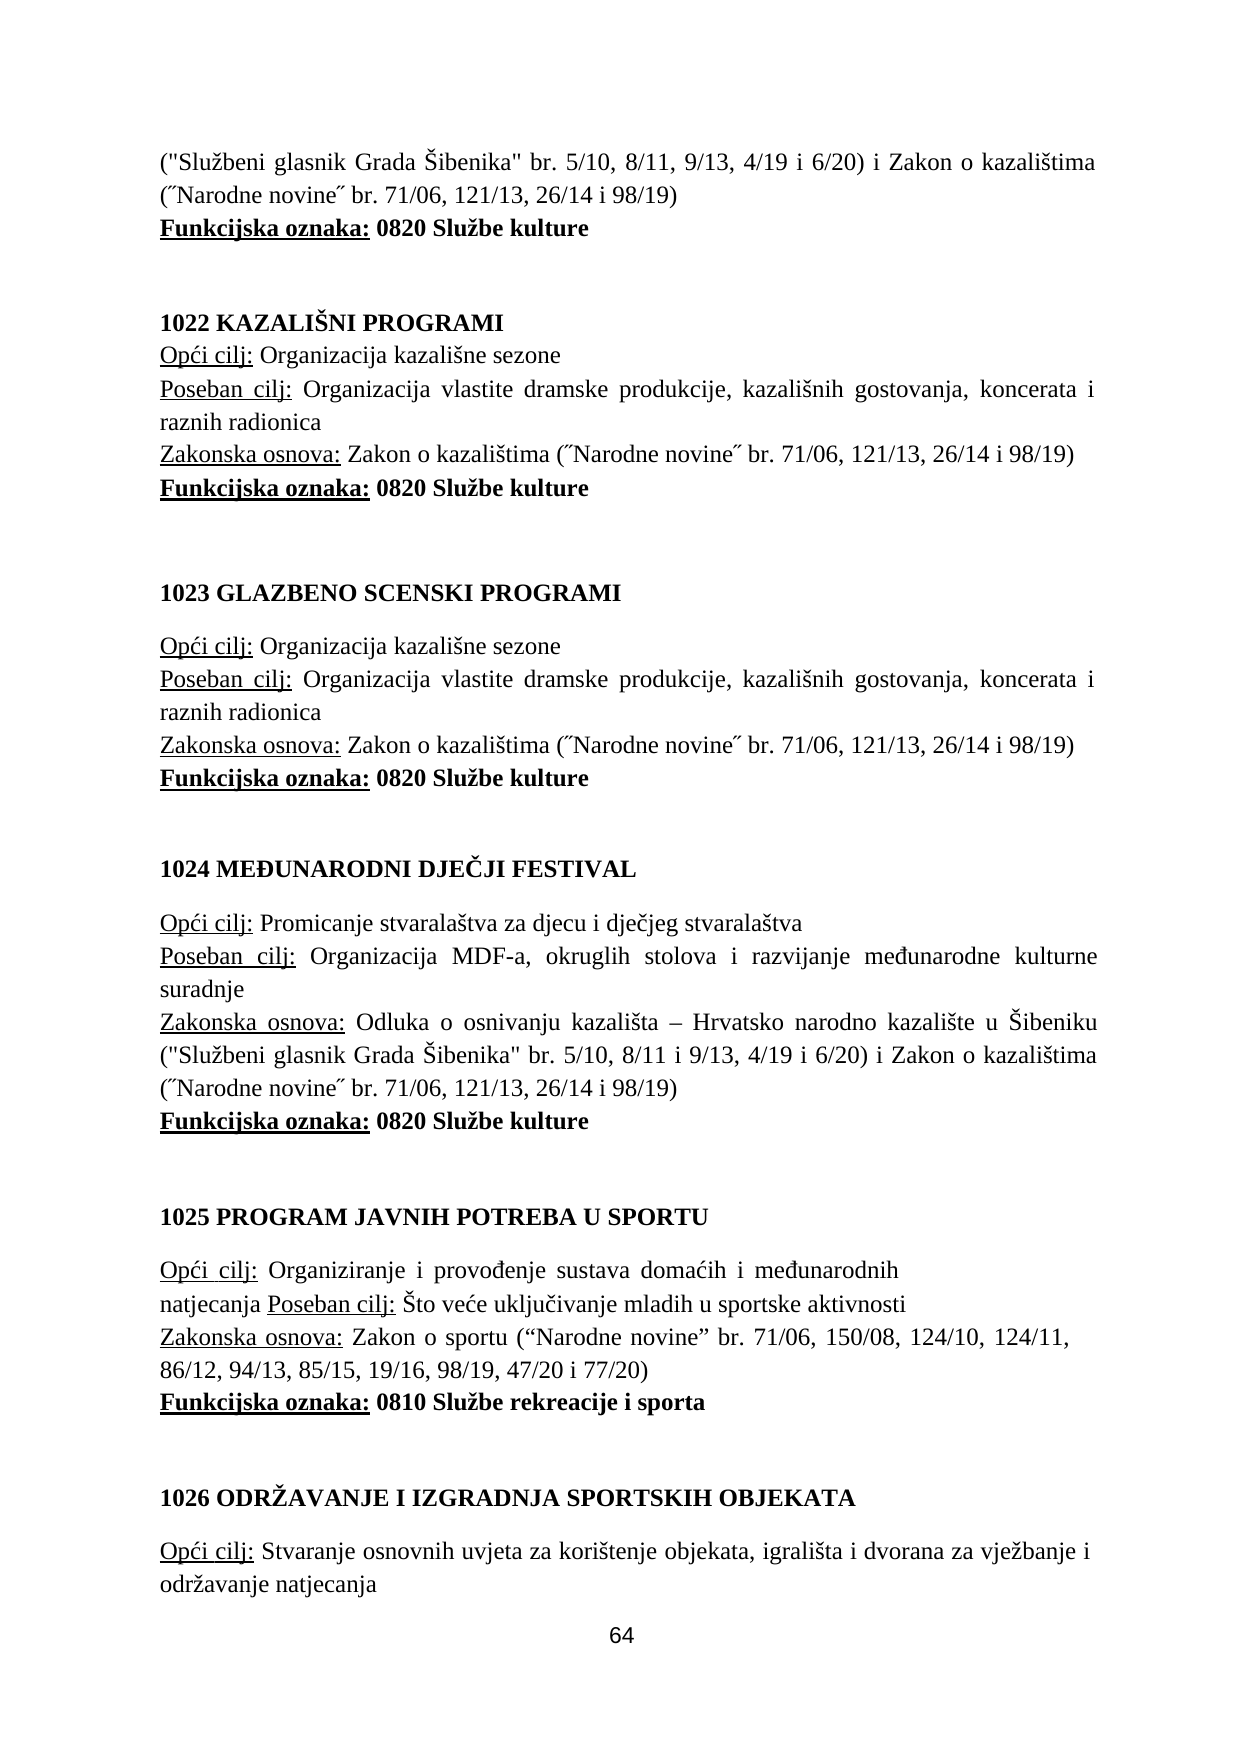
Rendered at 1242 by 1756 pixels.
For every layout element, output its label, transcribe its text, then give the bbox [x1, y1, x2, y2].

text 1025 PROGRAM JAVNIH POTREBA U SPORTU [159, 1202, 1110, 1231]
text Opći cilj: Organiziranje i provođenje sustava domaćih i međunarodnih natjecanja Poseban cilj: Što veće uključivanje mladih u sportske aktivnosti [159, 1256, 963, 1317]
text 1026 ODRŽAVANJE I IZGRADNJA SPORTSKIH OBJEKATA [159, 1483, 1110, 1511]
text Zakonska osnova: Zakon o kazalištima (˝Narodne novine˝ br. 71/06, 121/13, 26/14 i 98/19) [159, 731, 1110, 759]
text Funkcijska oznaka: 0820 Službe kulture [159, 1106, 1110, 1135]
text 1024 MEĐUNARODNI DJEČJI FESTIVAL [159, 854, 1110, 883]
text Funkcijska oznaka: 0810 Službe rekreacije i sporta [159, 1388, 1110, 1416]
text Zakonska osnova: Zakon o kazalištima (˝Narodne novine˝ br. 71/06, 121/13, 26/14 i 98/19) [159, 440, 1110, 468]
text Opći cilj: Organizacija kazališne sezone [159, 631, 1110, 660]
text Funkcijska oznaka: 0820 Službe kulture [159, 763, 1110, 792]
text Opći cilj: Stvaranje osnovnih uvjeta za korištenje objekata, igrališta i dvorana za vježbanje i održavanje natjecanja [159, 1536, 1110, 1598]
text Opći cilj: Organizacija kazališne sezone [159, 340, 1110, 369]
text ("Službeni glasnik Grada Šibenika" br. 5/10, 8/11, 9/13, 4/19 i 6/20) i Zakon o kazalištima (˝Narodne novine˝ br. 71/06, 121/13, 26/14 i 98/19) [159, 147, 1110, 209]
text 1023 GLAZBENO SCENSKI PROGRAMI [159, 578, 1110, 606]
text Funkcijska oznaka: 0820 Službe kulture [159, 213, 1110, 242]
text Poseban cilj: Organizacija MDF-a, okruglih stolova i razvijanje međunarodne kulturne suradnje [159, 941, 1098, 1003]
text 1022 KAZALIŠNI PROGRAMI [159, 308, 1110, 337]
text Zakonska osnova: Zakon o sportu (“Narodne novine” br. 71/06, 150/08, 124/10, 124/11, 86/12, 94/13, 85/15, 19/16, 98/19, 47/20 i 77/20) [159, 1322, 1110, 1384]
text Poseban cilj: Organizacija vlastite dramske produkcije, kazališnih gostovanja, koncerata i raznih radionica [159, 664, 1110, 726]
text Opći cilj: Promicanje stvaralaštva za djecu i dječjeg stvaralaštva [159, 908, 1110, 937]
text Poseban cilj: Organizacija vlastite dramske produkcije, kazališnih gostovanja, koncerata i raznih radionica [159, 374, 1110, 436]
text Zakonska osnova: Odluka o osnivanju kazališta – Hrvatsko narodno kazalište u Šibeniku ("Službeni glasnik Grada Šibenika" br. 5/10, 8/11 i 9/13, 4/19 i 6/20) i Zakon o kazalištima (˝Narodne novine˝ br. 71/06, 121/13, 26/14 i 98/19) [159, 1007, 1099, 1102]
text Funkcijska oznaka: 0820 Službe kulture [159, 473, 1110, 502]
